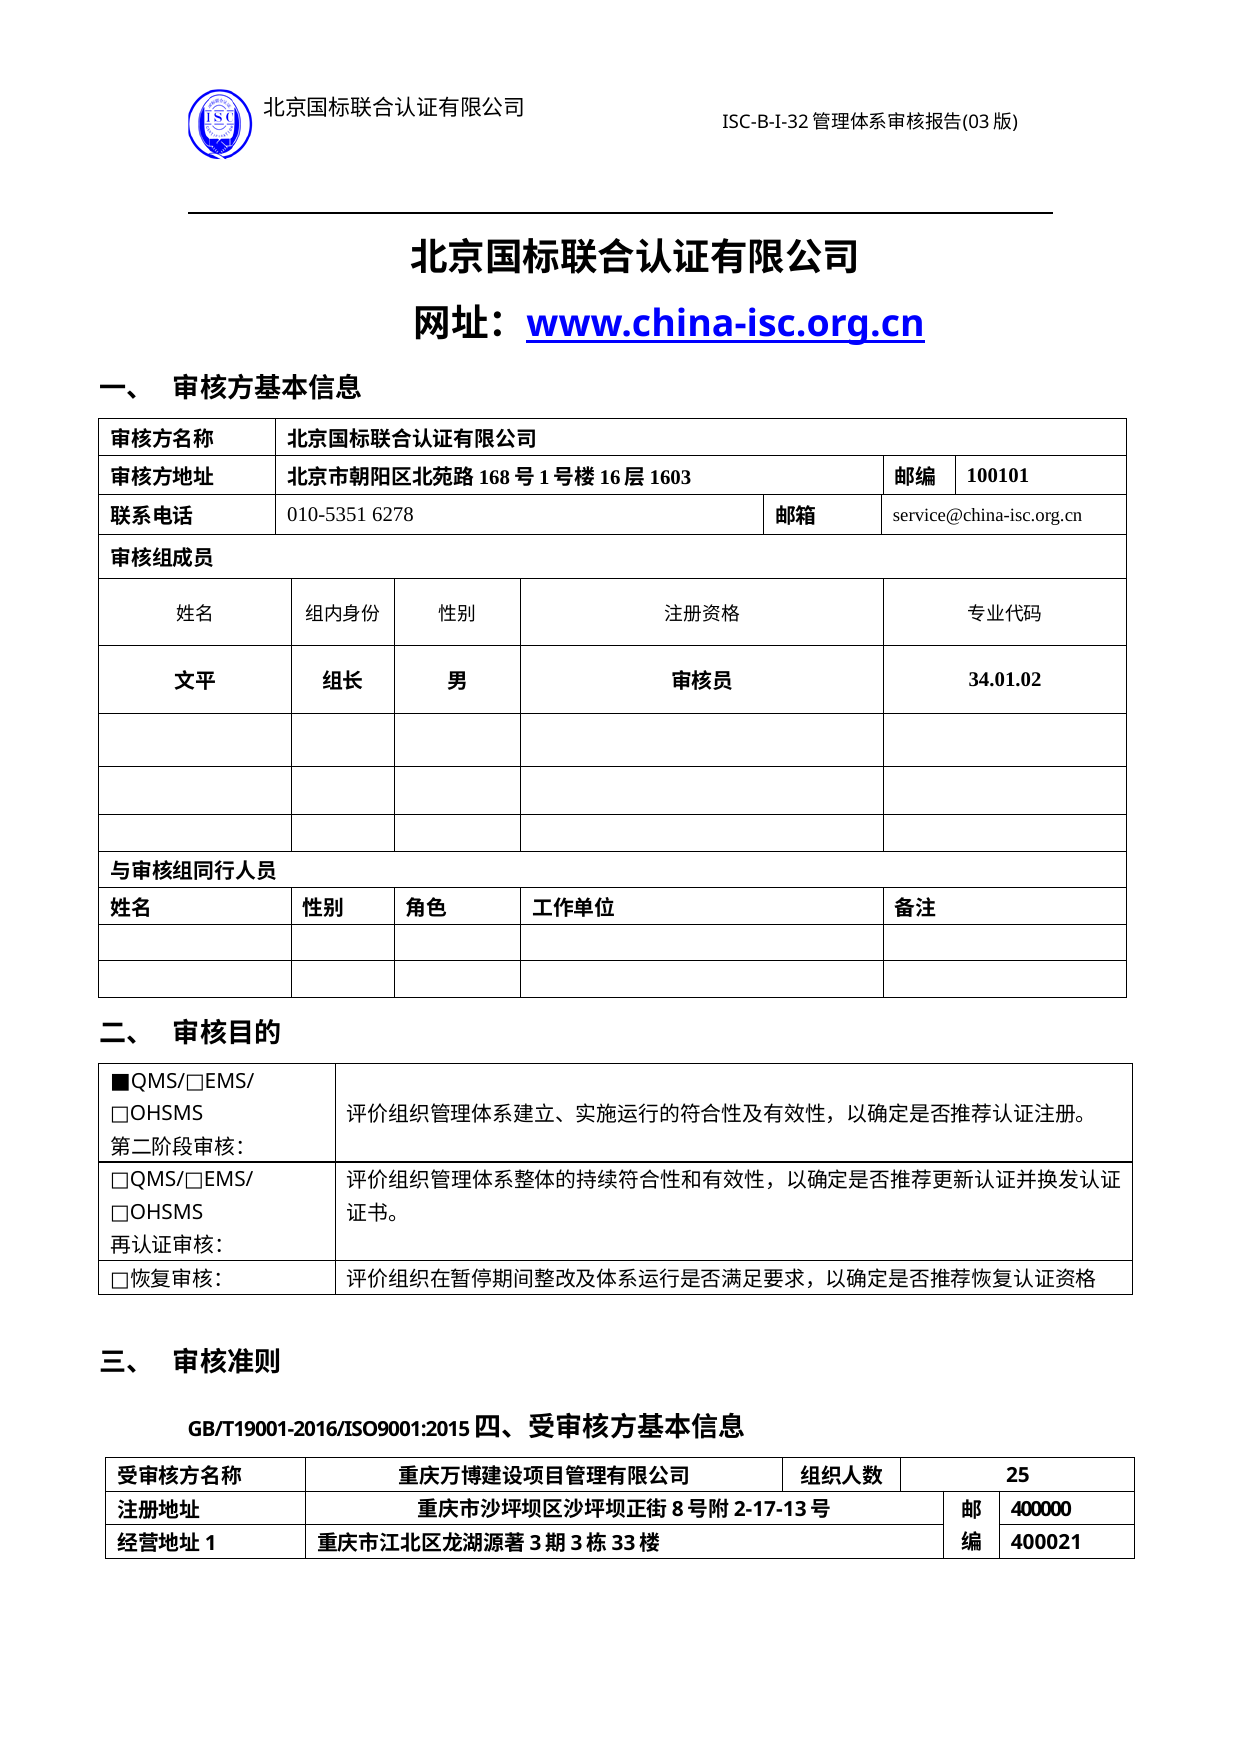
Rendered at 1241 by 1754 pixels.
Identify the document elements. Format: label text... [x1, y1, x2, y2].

table_cell 重庆市江北区龙湖源著3期3栋33楼 [306, 1525, 943, 1558]
table_header 受审核方名称 [106, 1458, 305, 1491]
table_header 重庆万博建设项目管理有限公司 [306, 1458, 782, 1491]
table_cell 专业代码 [884, 579, 1126, 645]
text 北京国标联合认证有限公司 [187, 226, 1053, 281]
table_cell [884, 925, 1126, 960]
table_cell 重庆市沙坪坝区沙坪坝正街8号附2-17-13号 [306, 1492, 943, 1524]
table_cell 工作单位 [521, 888, 883, 924]
table_cell 注册地址 [106, 1492, 305, 1524]
text GB/T19001-2016/ISO9001:2015四、受审核方基本信息 [187, 1392, 1053, 1457]
table_cell 审核组成员 [99, 535, 1126, 578]
table_cell [292, 714, 394, 766]
table_cell [884, 714, 1126, 766]
table_cell [395, 961, 520, 997]
table_cell [292, 767, 394, 814]
table_cell 经营地址1 [106, 1525, 305, 1558]
picture [187, 89, 253, 158]
table_cell 姓名 [99, 888, 291, 924]
table_cell [99, 961, 291, 997]
table_cell [395, 925, 520, 960]
table_cell service@china-isc.org.cn [882, 495, 1126, 533]
table_cell 联系电话 [99, 495, 275, 533]
table_header ■QMS/□EMS/□OHSMS 第二阶段审核： [99, 1064, 335, 1161]
table_cell [521, 714, 883, 766]
list 审核准则 [99, 1327, 1053, 1392]
table_cell 邮编 [884, 456, 955, 494]
table_cell 审核方地址 [99, 456, 275, 494]
table_cell 100101 [956, 456, 1126, 494]
table_cell [395, 815, 520, 851]
table_cell 备注 [884, 888, 1126, 924]
table_cell 400000 [1000, 1492, 1134, 1524]
table_header 25 [901, 1458, 1134, 1491]
table_cell [99, 714, 291, 766]
table_cell 与审核组同行人员 [99, 852, 1126, 887]
table_cell 34.01.02 [884, 646, 1126, 712]
table_cell [292, 961, 394, 997]
table_cell [521, 767, 883, 814]
table_cell 审核员 [521, 646, 883, 712]
table_cell [521, 925, 883, 960]
table_cell [99, 767, 291, 814]
table_header 组织人数 [783, 1458, 900, 1491]
table_cell [395, 714, 520, 766]
table_cell 组内身份 [292, 579, 394, 645]
table_cell 北京市朝阳区北苑路168号1号楼16层1603 [276, 456, 883, 494]
table_cell [292, 925, 394, 960]
table_cell [99, 815, 291, 851]
table_cell □恢复审核： [99, 1261, 335, 1293]
table_cell [521, 961, 883, 997]
table_cell 组长 [292, 646, 394, 712]
table_cell 400021 [1000, 1525, 1134, 1558]
table_cell [292, 815, 394, 851]
table_cell [884, 961, 1126, 997]
table_cell 评价组织管理体系整体的持续符合性和有效性，以确定是否推荐更新认证并换发认证证书。 [336, 1163, 1132, 1260]
table_cell [395, 767, 520, 814]
table_cell 邮 编 [944, 1492, 999, 1558]
table_cell □QMS/□EMS/□OHSMS 再认证审核： [99, 1163, 335, 1260]
table_cell [521, 815, 883, 851]
table_cell [99, 925, 291, 960]
table_cell 性别 [395, 579, 520, 645]
table_cell [884, 767, 1126, 814]
table_cell 010-5351 6278 [276, 495, 763, 533]
table_header 北京国标联合认证有限公司 [276, 419, 1126, 455]
table_cell 邮箱 [764, 495, 881, 533]
table_cell 角色 [395, 888, 520, 924]
table_cell 评价组织在暂停期间整改及体系运行是否满足要求，以确定是否推荐恢复认证资格 [336, 1261, 1132, 1293]
table_cell [884, 815, 1126, 851]
text 网址：www.china-isc.org.cn [187, 288, 1053, 353]
table_cell 性别 [292, 888, 394, 924]
list 审核方基本信息 [99, 353, 1053, 418]
table_cell 姓名 [99, 579, 291, 645]
table_cell 注册资格 [521, 579, 883, 645]
table_header 审核方名称 [99, 419, 275, 455]
table_cell 男 [395, 646, 520, 712]
table_header 评价组织管理体系建立、实施运行的符合性及有效性，以确定是否推荐认证注册。 [336, 1064, 1132, 1161]
table_cell 文平 [99, 646, 291, 712]
list 审核目的 [99, 998, 1053, 1063]
